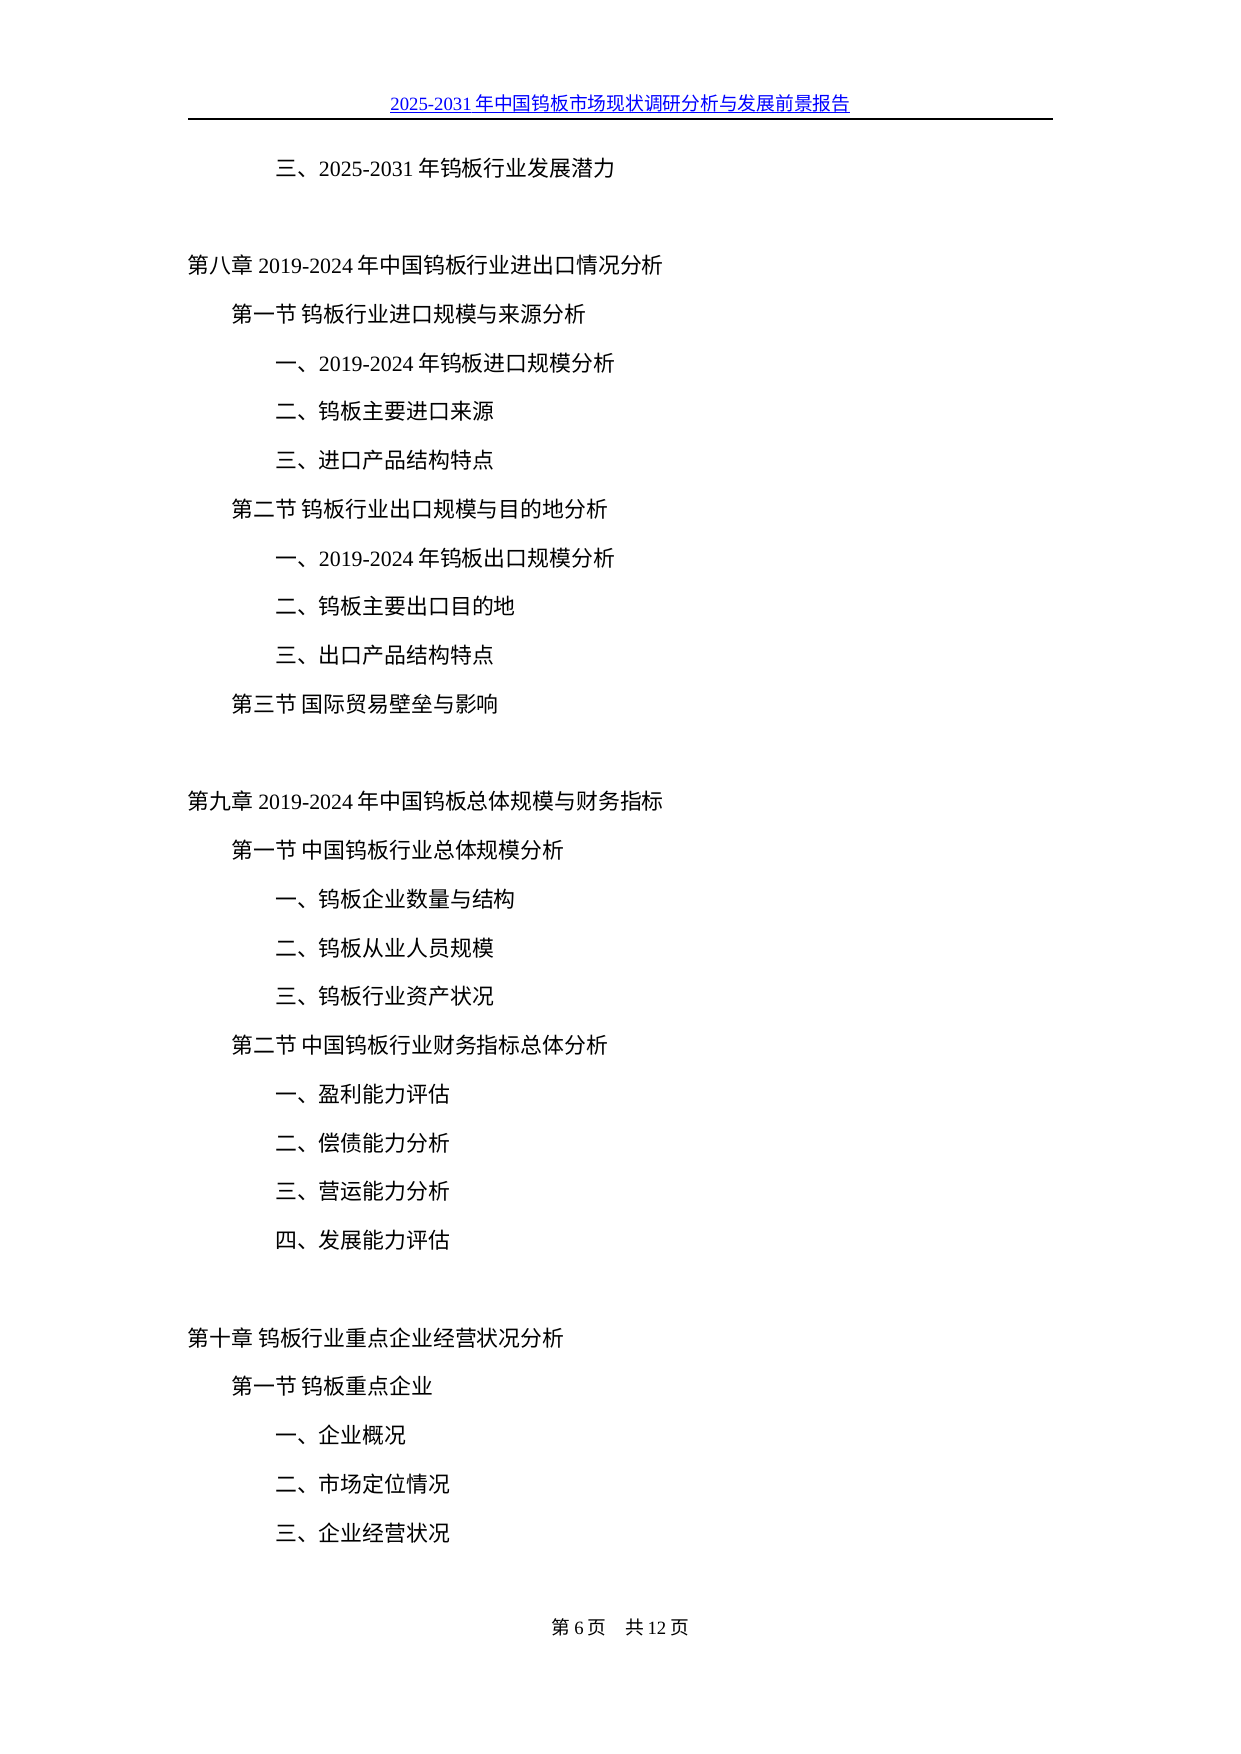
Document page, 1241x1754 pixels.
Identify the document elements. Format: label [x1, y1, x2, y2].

text [187, 150, 1053, 1548]
